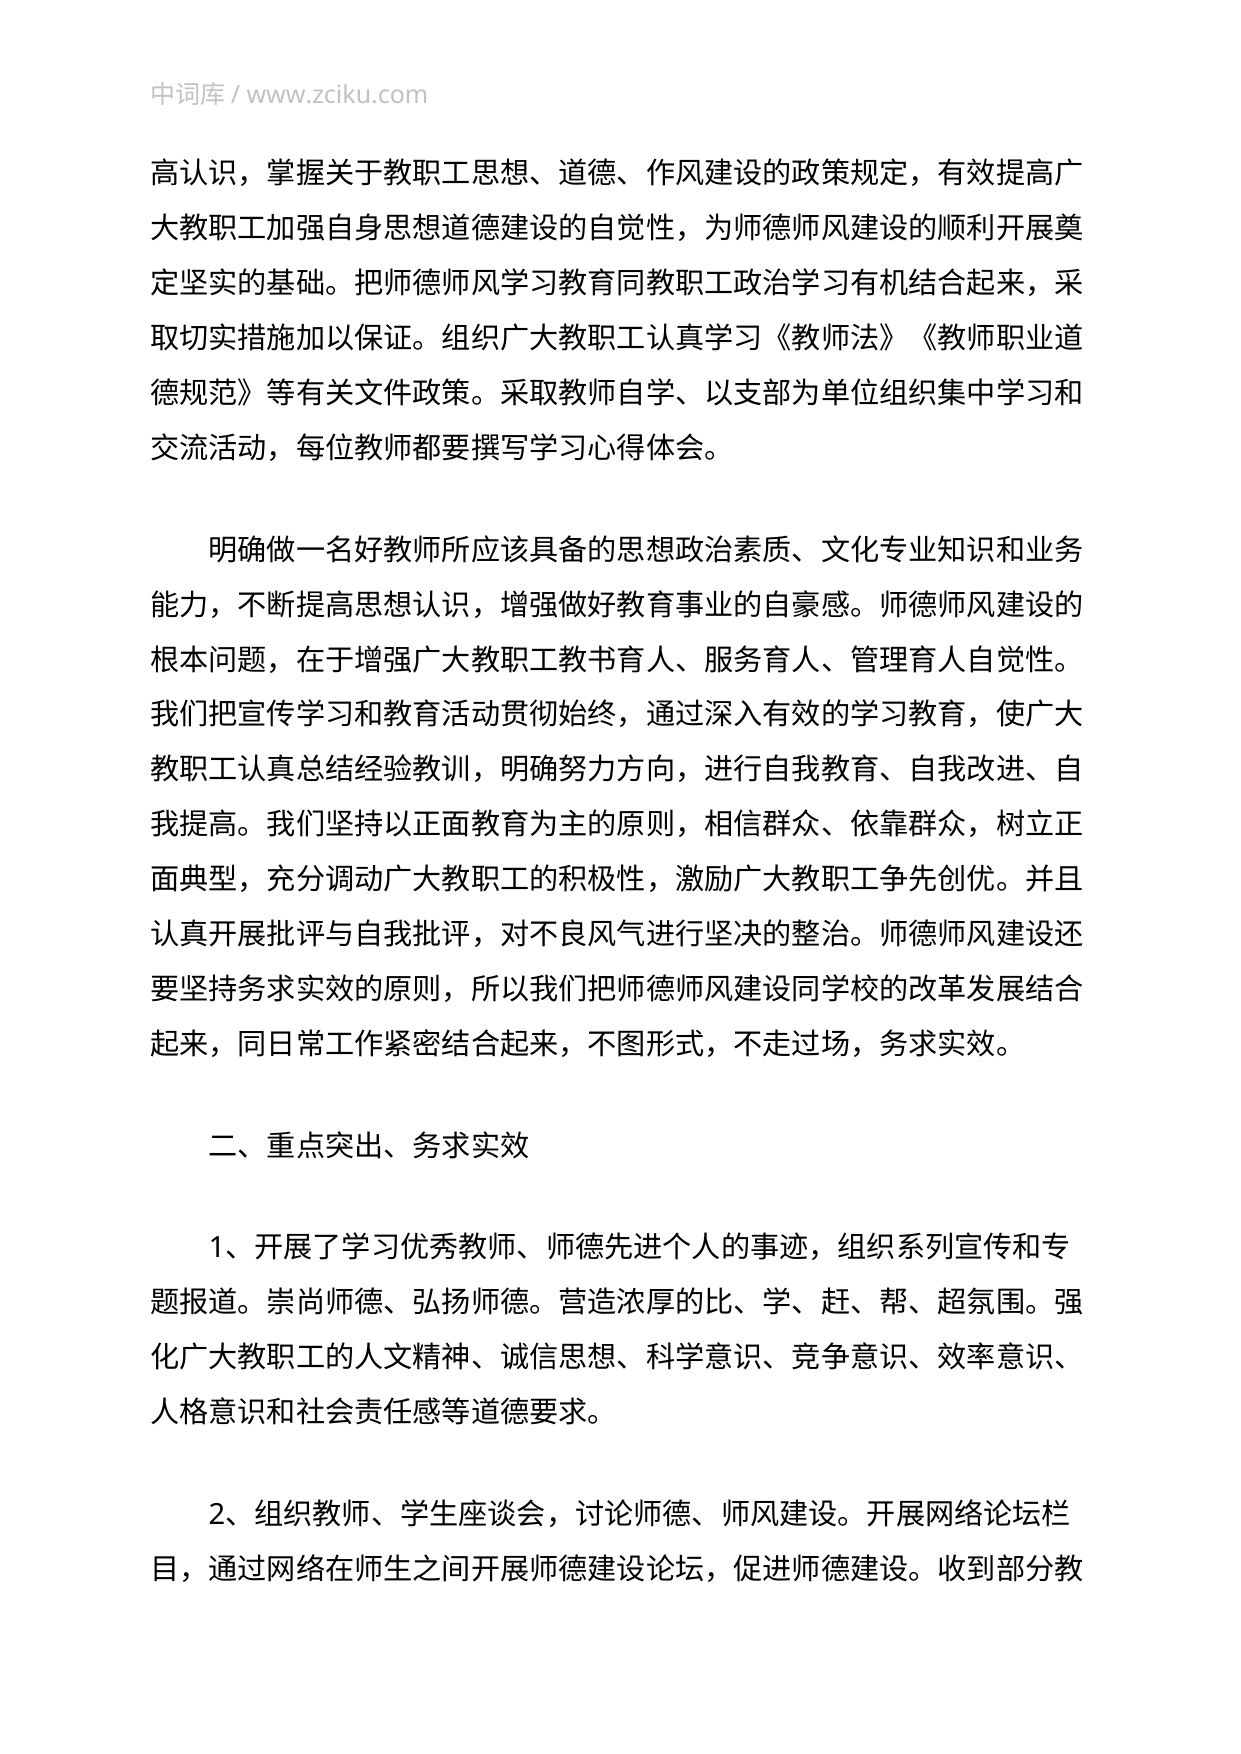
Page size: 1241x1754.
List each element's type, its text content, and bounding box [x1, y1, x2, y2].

text 二、重点突出、务求实效 [150, 1122, 1090, 1164]
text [150, 150, 1090, 467]
text 1、开展了学习优秀教师、师德先进个人的事迹，组织系列宣传和专题报道。崇尚师德、弘扬师德。营造浓厚的比、学、赶、帮、超氛围。强化广大教职工的人文精神、诚信思想、科学意识、竞争意识、效率意识、人格意识和社会责任感等道德要求。 [150, 1224, 1090, 1431]
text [150, 1490, 1090, 1588]
text 明确做一名好教师所应该具备的思想政治素质、文化专业知识和业务能力，不断提高思想认识，增强做好教育事业的自豪感。师德师风建设的根本问题，在于增强广大教职工教书育人、服务育人、管理育人自觉性。我们把宣传学习和教育活动贯彻始终，通过深入有效的学习教育，使广大教职工认真总结经验教训，明确努力方向，进行自我教育、自我改进、自我提高。我们坚持以正面教育为主的原则，相信群众、依靠群众，树立正面典型，充分调动广大教职工的积极性，激励广大教职工争先创优。并且认真开展批评与自我批评，对不良风气进行坚决的整治。师德师风建设还要坚持务求实效的原则，所以我们把师德师风建设同学校的改革发展结合起来，同日常工作紧密结合起来，不图形式，不走过场，务求实效。 [150, 526, 1090, 1063]
